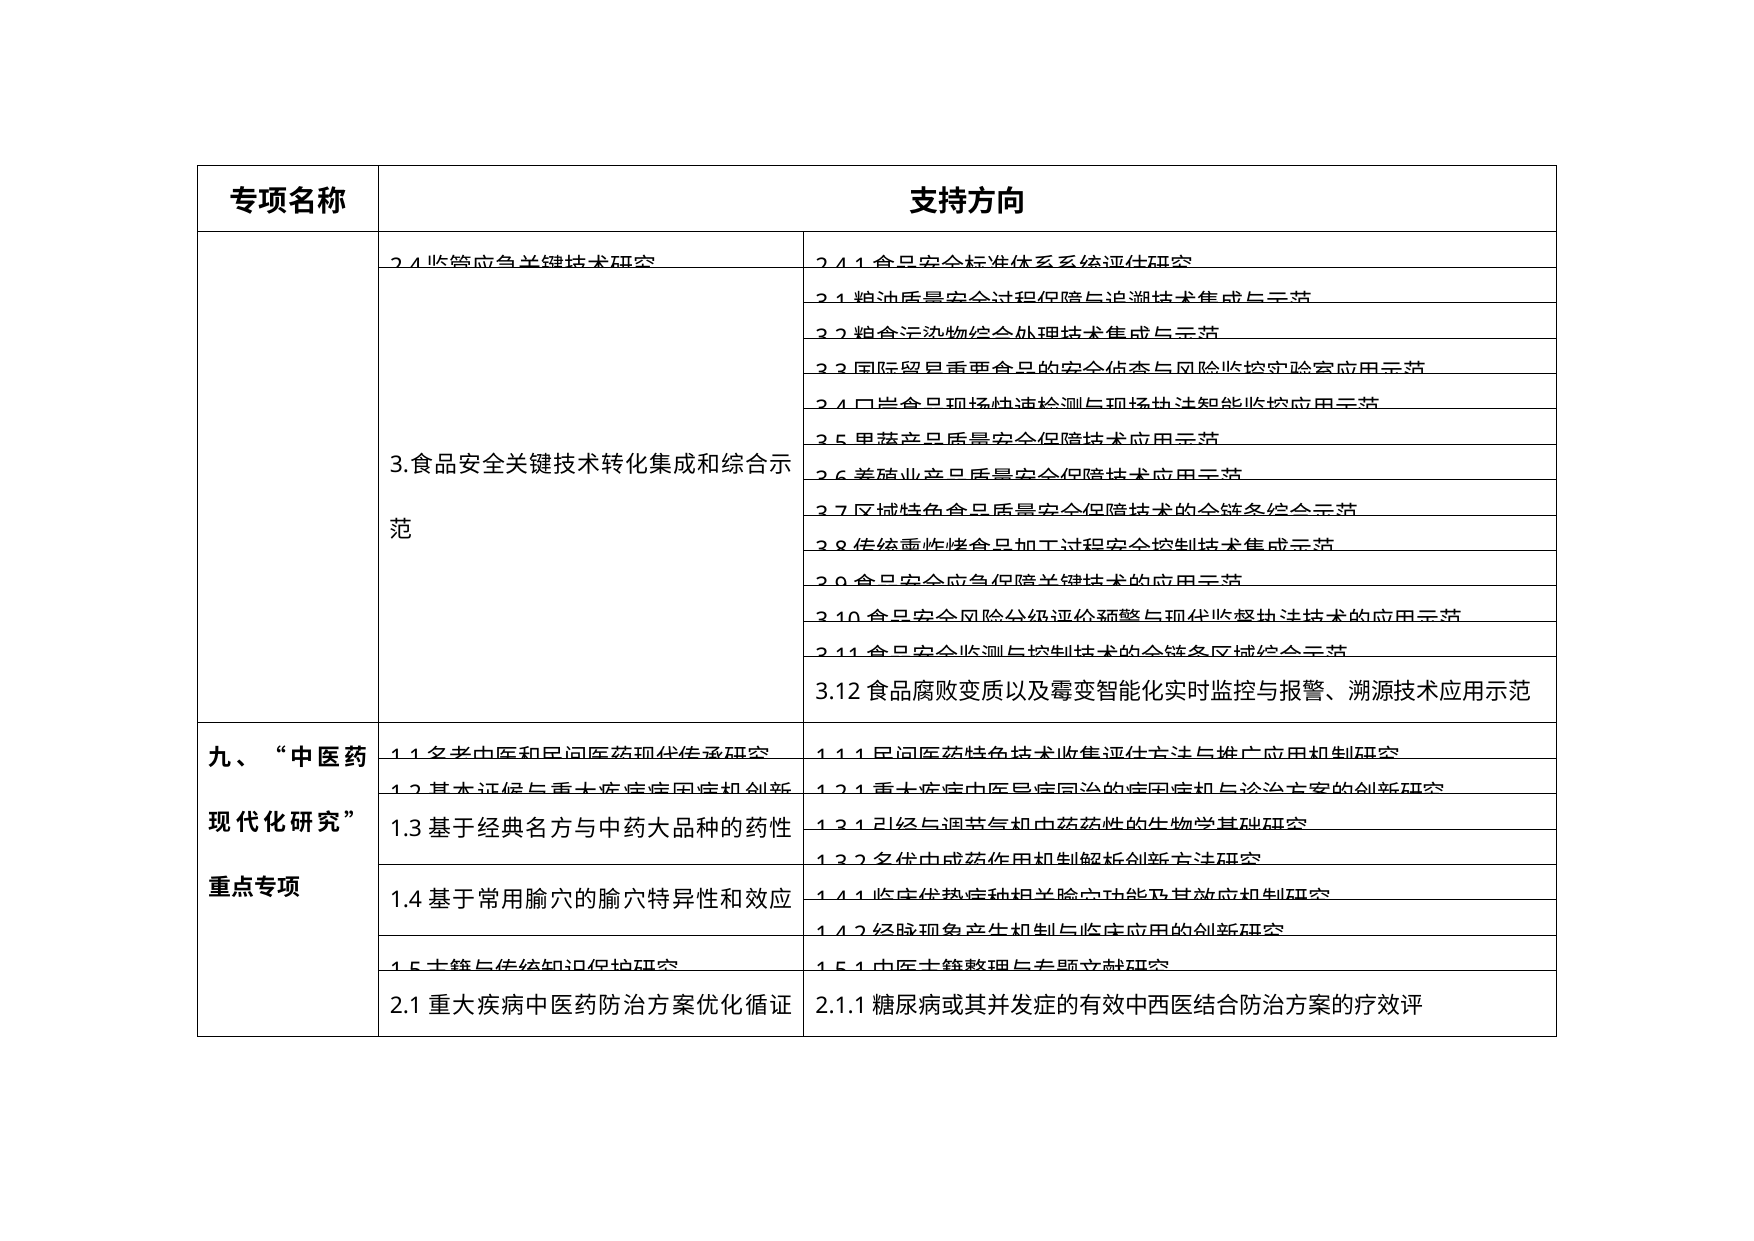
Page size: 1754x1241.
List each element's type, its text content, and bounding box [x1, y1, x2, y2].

table_cell 1.3.2 名优中成药作用机制解析创新方法研究 [804, 830, 1556, 864]
table_cell 1.4.1 临床优势病种相关腧穴功能及其效应机制研究 [804, 865, 1556, 899]
table_cell 1.3基于经典名方与中药大品种的药性理论和复方配伍理论研究 [379, 794, 803, 864]
table_cell 3.5 果蔬产品质量安全保障技术应用示范 [804, 409, 1556, 444]
table_cell 3.食品安全关键技术转化集成和综合示范 [379, 268, 803, 722]
table_cell 3.11 食品安全监测与控制技术的全链条区域综合示范 [804, 622, 1556, 656]
table_cell 1.4基于常用腧穴的腧穴特异性和效应机理研究 [379, 865, 803, 935]
table_cell 1.5.1 中医古籍整理与专题文献研究 [804, 936, 1556, 970]
table_cell 1.5古籍与传统知识保护研究 [379, 936, 803, 970]
table_cell 3.7 区域特色食品质量安全保障技术的全链条综合示范 [804, 480, 1556, 514]
table_cell 3.3 国际贸易重要食品的安全侦查与风险监控实验室应用示范 [804, 339, 1556, 373]
table_cell 2.1重大疾病中医药防治方案优化循证评价研究 [379, 971, 803, 1036]
table_cell 3.9 食品安全应急保障关键技术的应用示范 [804, 551, 1556, 585]
table_cell 3.2 粮食污染物综合处理技术集成与示范 [804, 303, 1556, 337]
table_cell 1.1名老中医和民间医药现代传承研究 [379, 723, 803, 758]
table_cell 3.4 口岸食品现场快速检测与现场执法智能监控应用示范 [804, 374, 1556, 408]
table_cell 3.1 粮油质量安全过程保障与追溯技术集成与示范 [804, 268, 1556, 302]
table_header 支持方向 [379, 166, 1556, 231]
table_cell 1.3.1 引经与调节气机中药药性的生物学基础研究 [804, 794, 1556, 828]
table_cell 1.4.2 经脉现象产生机制与临床应用的创新研究 [804, 900, 1556, 935]
table_cell 3.12 食品腐败变质以及霉变智能化实时监控与报警、溯源技术应用示范 [804, 657, 1556, 722]
table_cell 1.1.1 民间医药特色技术收集评估方法与推广应用机制研究 [804, 723, 1556, 758]
table_cell 2.1.1 糖尿病或其并发症的有效中西医结合防治方案的疗效评 价研究 [804, 971, 1556, 1036]
table_cell 2.4监管应急关键技术研究 [379, 232, 803, 267]
table_cell 九、“中医药现代化研究”重点专项 [198, 723, 378, 1036]
table_cell 1.2基本证候与重大疾病病因病机创新研究 [379, 759, 803, 793]
table_header 专项名称 [198, 166, 378, 231]
table_cell 2.4.1 食品安全标准体系系统评估研究 [804, 232, 1556, 267]
table_cell 3.8 传统熏炸烤食品加工过程安全控制技术集成示范 [804, 516, 1556, 550]
table_cell 3.6 养殖业产品质量安全保障技术应用示范 [804, 445, 1556, 479]
table_cell 3.10 食品安全风险分级评价预警与现代监督执法技术的应用示范 [804, 586, 1556, 621]
table_cell 1.2.1 重大疾病中医异病同治的病因病机与诊治方案的创新研究 [804, 759, 1556, 793]
